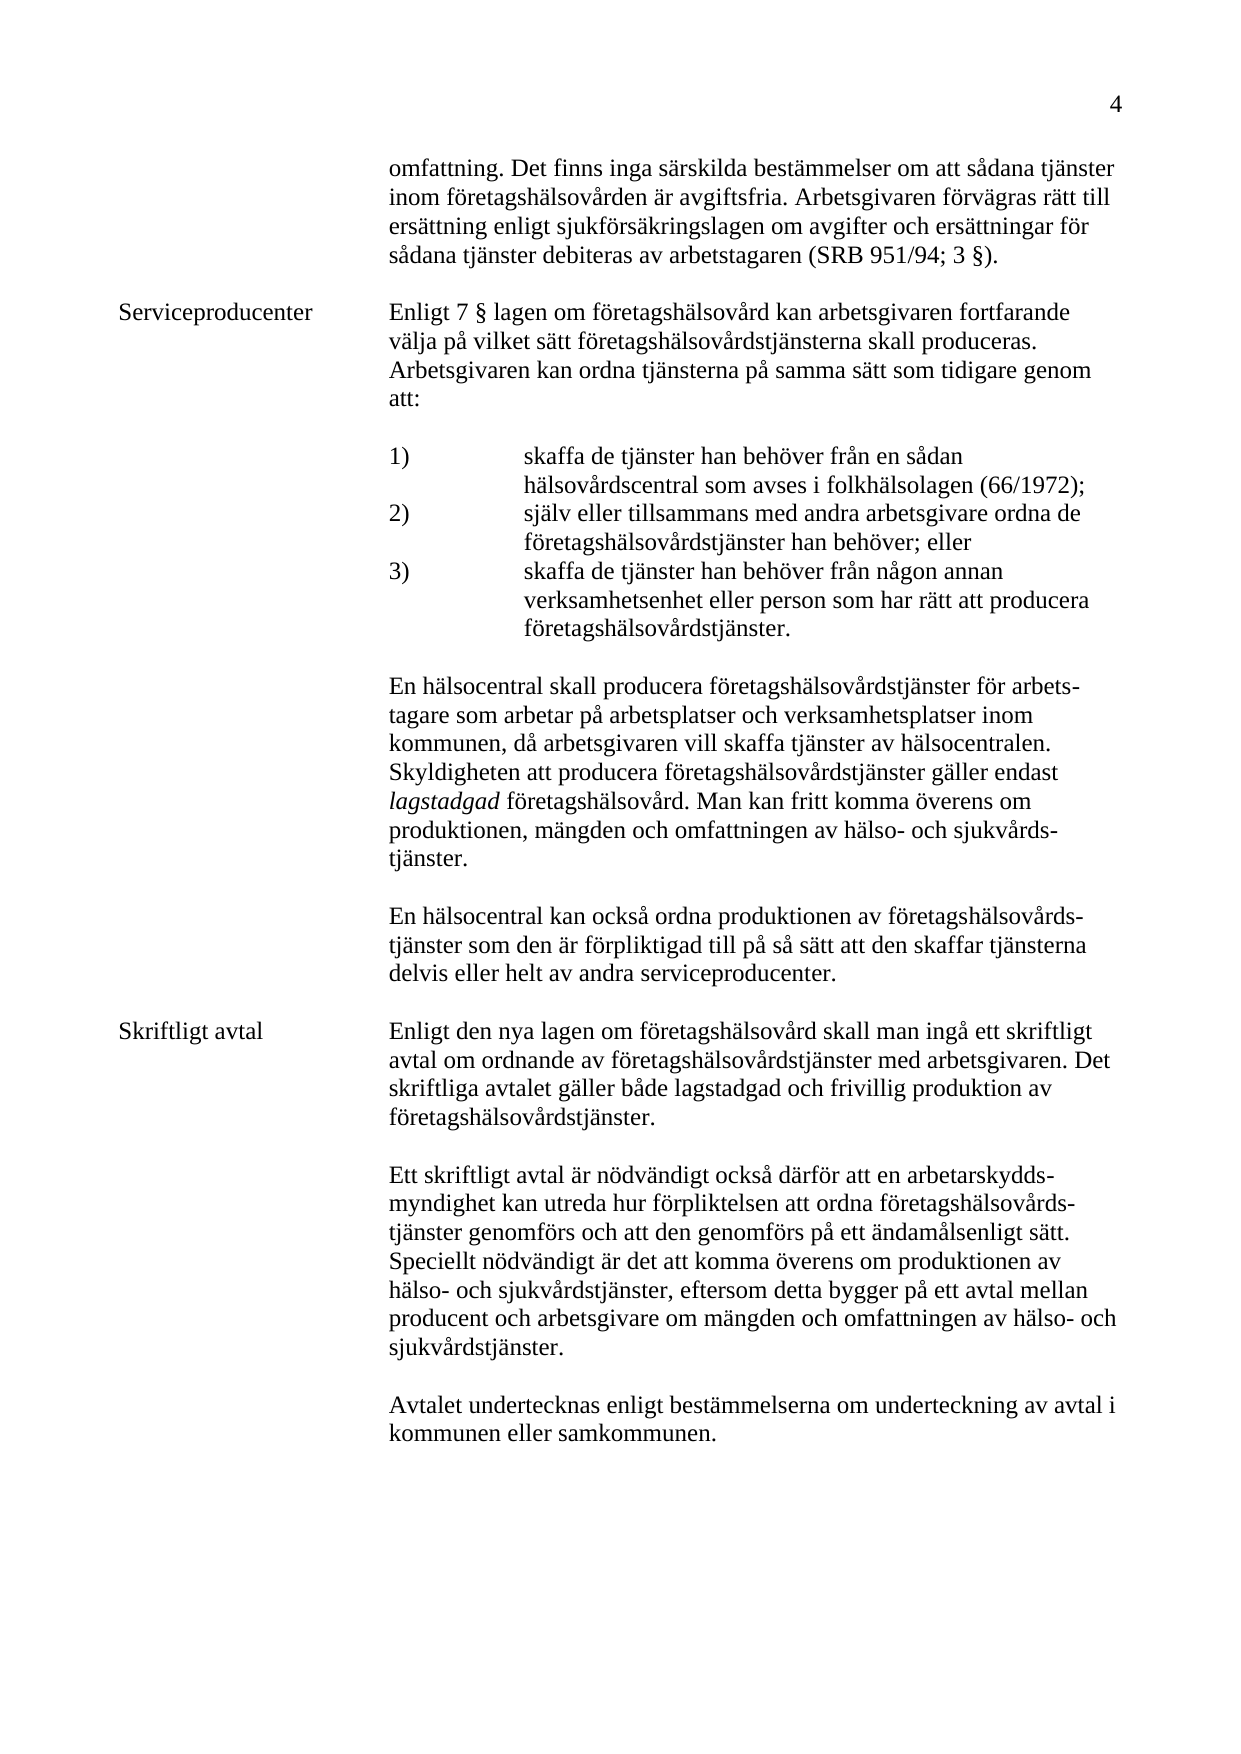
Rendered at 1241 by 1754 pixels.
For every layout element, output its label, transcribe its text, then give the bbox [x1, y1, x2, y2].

text Skriftligt avtal Enligt den nya lagen om företagshälsovård skall man ingå ett skriftligt avtal om ordnande av företagshälsovårdstjänster med arbetsgivaren. Det skriftliga avtalet gäller både lagstadgad och frivillig produktion av företagshälsovårdstjänster. [118, 1016, 1122, 1131]
text 3) skaffa de tjänster han behöver från någon annan verksamhetsenhet eller person som har rätt att producera företagshälsovårdstjänster. [388, 556, 1122, 642]
text 2) själv eller tillsammans med andra arbetsgivare ordna de företagshälsovårdstjänster han behöver; eller [388, 498, 1122, 556]
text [118, 153, 1122, 268]
text En hälsocentral kan också ordna produktionen av företagshälsovårdstjänster som den är förpliktigad till på så sätt att den skaffar tjänsterna delvis eller helt av andra serviceproducenter. [388, 901, 1122, 987]
text Ett skriftligt avtal är nödvändigt också därför att en arbetarskyddsmyndighet kan utreda hur förpliktelsen att ordna företagshälsovårdstjänster genomförs och att den genomförs på ett ändamålsenligt sätt. Speciellt nödvändigt är det att komma överens om produktionen av hälso- och sjukvårdstjänster, eftersom detta bygger på ett avtal mellan producent och arbetsgivare om mängden och omfattningen av hälso- och sjukvårdstjänster. [388, 1160, 1122, 1361]
text Serviceproducenter Enligt 7 § lagen om företagshälsovård kan arbetsgivaren fortfarande välja på vilket sätt företagshälsovårdstjänsterna skall produceras. Arbetsgivaren kan ordna tjänsterna på samma sätt som tidigare genom att: [118, 297, 1122, 412]
text 1) skaffa de tjänster han behöver från en sådan hälsovårdscentral som avses i folkhälsolagen (66/1972); [388, 441, 1122, 498]
text Avtalet undertecknas enligt bestämmelserna om underteckning av avtal i kommunen eller samkommunen. [388, 1390, 1122, 1447]
text En hälsocentral skall producera företagshälsovårdstjänster för arbetstagare som arbetar på arbetsplatser och verksamhetsplatser inom kommunen, då arbetsgivaren vill skaffa tjänster av hälsocentralen. Skyldigheten att producera företagshälsovårdstjänster gäller endast lagstadgad företagshälsovård. Man kan fritt komma överens om produktionen, mängden och omfattningen av hälso- och sjukvårdstjänster. [388, 671, 1122, 872]
